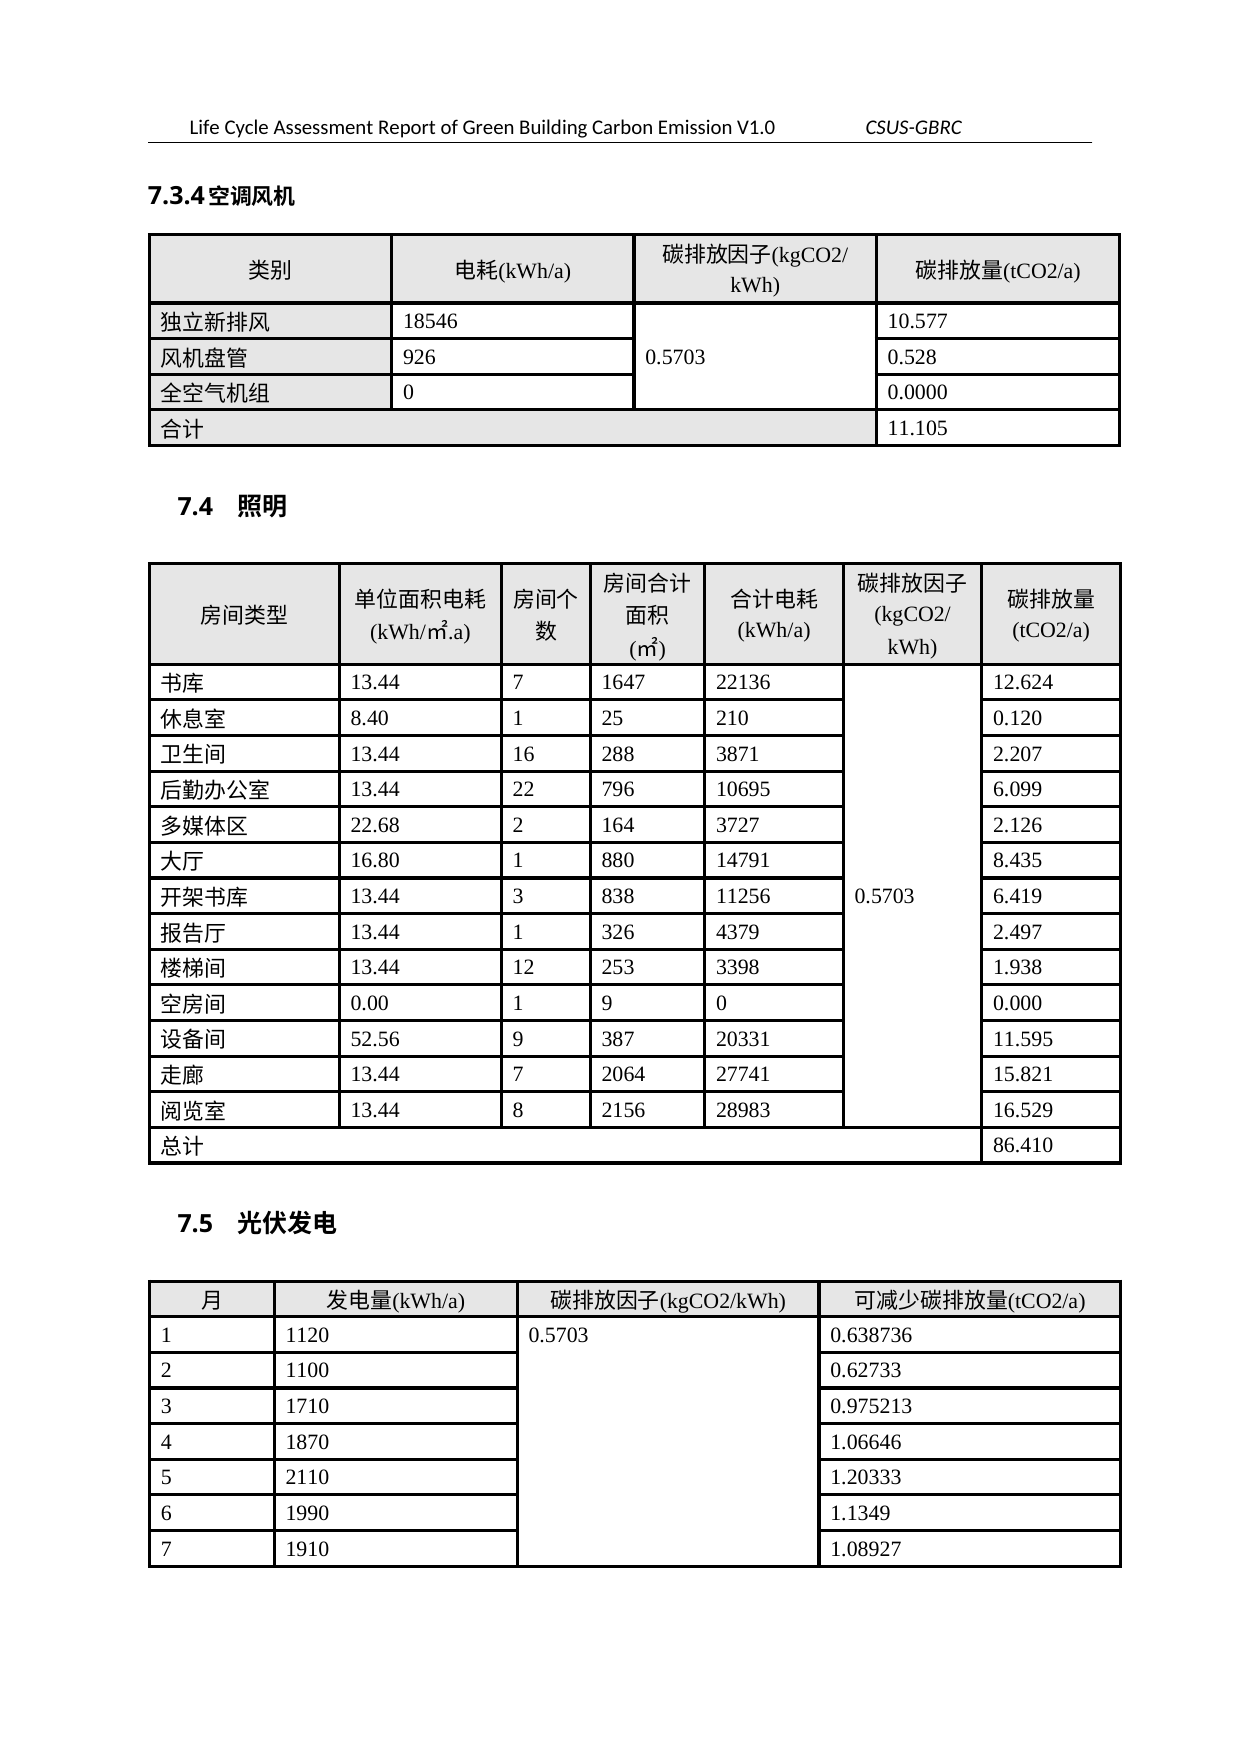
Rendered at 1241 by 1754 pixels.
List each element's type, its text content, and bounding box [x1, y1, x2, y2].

table_cell 1.938 [983, 951, 1119, 983]
table_cell 13.44 [341, 951, 500, 983]
table_cell 164 [592, 808, 703, 841]
table_cell 25 [592, 701, 703, 734]
table_cell 3398 [706, 951, 842, 983]
table_cell 8.40 [341, 701, 500, 734]
table_cell 开架书库 [151, 880, 338, 912]
table_header 发电量(kWh/a) [276, 1283, 516, 1315]
table_cell 走廊 [151, 1058, 338, 1090]
table_cell 3 [151, 1390, 273, 1422]
table_cell 4379 [706, 915, 842, 948]
table_cell 6 [151, 1496, 273, 1529]
table_cell 0.975213 [821, 1390, 1119, 1422]
table_cell 1647 [592, 666, 703, 698]
table_cell 1.06646 [821, 1425, 1119, 1458]
table_cell 288 [592, 737, 703, 769]
table_header 碳排放因子(kgCO2/kWh) [519, 1283, 817, 1315]
table_cell 8.435 [983, 844, 1119, 876]
table_cell 2.207 [983, 737, 1119, 769]
table_cell 14791 [706, 844, 842, 876]
table_cell 1.1349 [821, 1496, 1119, 1529]
table_cell 1.08927 [821, 1532, 1119, 1564]
table_header 碳排放因子(kgCO2/kWh) [845, 565, 980, 663]
table_header 碳排放量(tCO2/a) [983, 565, 1119, 663]
table_cell 2 [503, 808, 589, 841]
table_cell 0.638736 [821, 1318, 1119, 1351]
table_cell 13.44 [341, 915, 500, 948]
table_cell 多媒体区 [151, 808, 338, 841]
table_cell 0.5703 [845, 666, 980, 1126]
table_cell 2.497 [983, 915, 1119, 948]
table_cell 6.099 [983, 773, 1119, 805]
table_cell 926 [393, 340, 632, 373]
table_cell 0.120 [983, 701, 1119, 734]
table_cell 8 [503, 1093, 589, 1126]
table_cell 2064 [592, 1058, 703, 1090]
table_header 房间合计面积 (㎡) [592, 565, 703, 663]
table_cell 全空气机组 [151, 376, 390, 408]
table_cell 合计 [151, 411, 875, 444]
table_cell 5 [151, 1461, 273, 1493]
table_cell 1 [503, 701, 589, 734]
table_cell 空房间 [151, 986, 338, 1019]
table_cell 0 [393, 376, 632, 408]
table_cell 休息室 [151, 701, 338, 734]
table_cell 1 [503, 986, 589, 1019]
table_cell 9 [592, 986, 703, 1019]
table_cell 大厅 [151, 844, 338, 876]
table_cell 10695 [706, 773, 842, 805]
table_cell 0.5703 [636, 305, 875, 408]
table_header 合计电耗 (kWh/a) [706, 565, 842, 663]
table_cell 27741 [706, 1058, 842, 1090]
table_cell 1 [503, 844, 589, 876]
table_header 电耗(kWh/a) [393, 236, 632, 301]
table_cell 3871 [706, 737, 842, 769]
subtitle 空调风机 [148, 162, 1092, 227]
table_cell 1100 [276, 1354, 516, 1386]
table_cell 0.528 [878, 340, 1118, 373]
table_cell 1710 [276, 1390, 516, 1422]
table_cell 独立新排风 [151, 305, 390, 337]
table_header 单位面积电耗 (kWh/㎡.a) [341, 565, 500, 663]
table_cell 1870 [276, 1425, 516, 1458]
table_header 月 [151, 1283, 273, 1315]
table_cell 15.821 [983, 1058, 1119, 1090]
table_header 碳排放因子(kgCO2/kWh) [636, 236, 875, 301]
table_cell 书库 [151, 666, 338, 698]
table_cell 22.68 [341, 808, 500, 841]
table_cell 楼梯间 [151, 951, 338, 983]
table_cell 52.56 [341, 1022, 500, 1054]
table_cell 13.44 [341, 737, 500, 769]
table_cell 1990 [276, 1496, 516, 1529]
table_cell 4 [151, 1425, 273, 1458]
table_cell 13.44 [341, 880, 500, 912]
table_cell 2110 [276, 1461, 516, 1493]
table_header 房间个数 [503, 565, 589, 663]
table_cell 9 [503, 1022, 589, 1054]
table_cell 卫生间 [151, 737, 338, 769]
table_cell 2 [151, 1354, 273, 1386]
table_cell 7 [503, 1058, 589, 1090]
table_cell 阅览室 [151, 1093, 338, 1126]
table_cell 总计 [151, 1129, 980, 1161]
table_cell 1910 [276, 1532, 516, 1564]
table_cell 报告厅 [151, 915, 338, 948]
table_cell 0.000 [983, 986, 1119, 1019]
table_cell 0 [706, 986, 842, 1019]
table_cell 838 [592, 880, 703, 912]
table_cell 13.44 [341, 773, 500, 805]
table_cell 86.410 [983, 1129, 1119, 1161]
table_cell 253 [592, 951, 703, 983]
table_cell 210 [706, 701, 842, 734]
table_cell 13.44 [341, 1093, 500, 1126]
table_cell 2156 [592, 1093, 703, 1126]
table_cell 12 [503, 951, 589, 983]
table_cell 16.80 [341, 844, 500, 876]
table_cell 0.5703 [519, 1318, 817, 1564]
table_header 碳排放量(tCO2/a) [878, 236, 1118, 301]
table_cell 22136 [706, 666, 842, 698]
table_cell 10.577 [878, 305, 1118, 337]
table_cell 16.529 [983, 1093, 1119, 1126]
table_cell 0.62733 [821, 1354, 1119, 1386]
table_cell 0.0000 [878, 376, 1118, 408]
subtitle 光伏发电 [177, 1189, 1092, 1254]
table_cell 11.595 [983, 1022, 1119, 1054]
table_cell 28983 [706, 1093, 842, 1126]
table_cell 796 [592, 773, 703, 805]
subtitle 照明 [177, 472, 1092, 537]
table_cell 7 [151, 1532, 273, 1564]
table_cell 后勤办公室 [151, 773, 338, 805]
table_cell 16 [503, 737, 589, 769]
table_cell 18546 [393, 305, 632, 337]
table_cell 1120 [276, 1318, 516, 1351]
table_cell 387 [592, 1022, 703, 1054]
table_cell 风机盘管 [151, 340, 390, 373]
table_cell 326 [592, 915, 703, 948]
table_header 类别 [151, 236, 390, 301]
table_cell 12.624 [983, 666, 1119, 698]
table_cell 6.419 [983, 880, 1119, 912]
table_cell 11256 [706, 880, 842, 912]
table_cell 1 [503, 915, 589, 948]
table_cell 13.44 [341, 666, 500, 698]
table_cell 22 [503, 773, 589, 805]
table_header 可减少碳排放量(tCO2/a) [821, 1283, 1119, 1315]
table_cell 0.00 [341, 986, 500, 1019]
table_cell 设备间 [151, 1022, 338, 1054]
table_cell 13.44 [341, 1058, 500, 1090]
table_header 房间类型 [151, 565, 338, 663]
table_cell 7 [503, 666, 589, 698]
table_cell 3 [503, 880, 589, 912]
table_cell 11.105 [878, 411, 1118, 444]
table_cell 1 [151, 1318, 273, 1351]
table_cell 3727 [706, 808, 842, 841]
table_cell 2.126 [983, 808, 1119, 841]
table_cell 1.20333 [821, 1461, 1119, 1493]
table_cell 880 [592, 844, 703, 876]
table_cell 20331 [706, 1022, 842, 1054]
